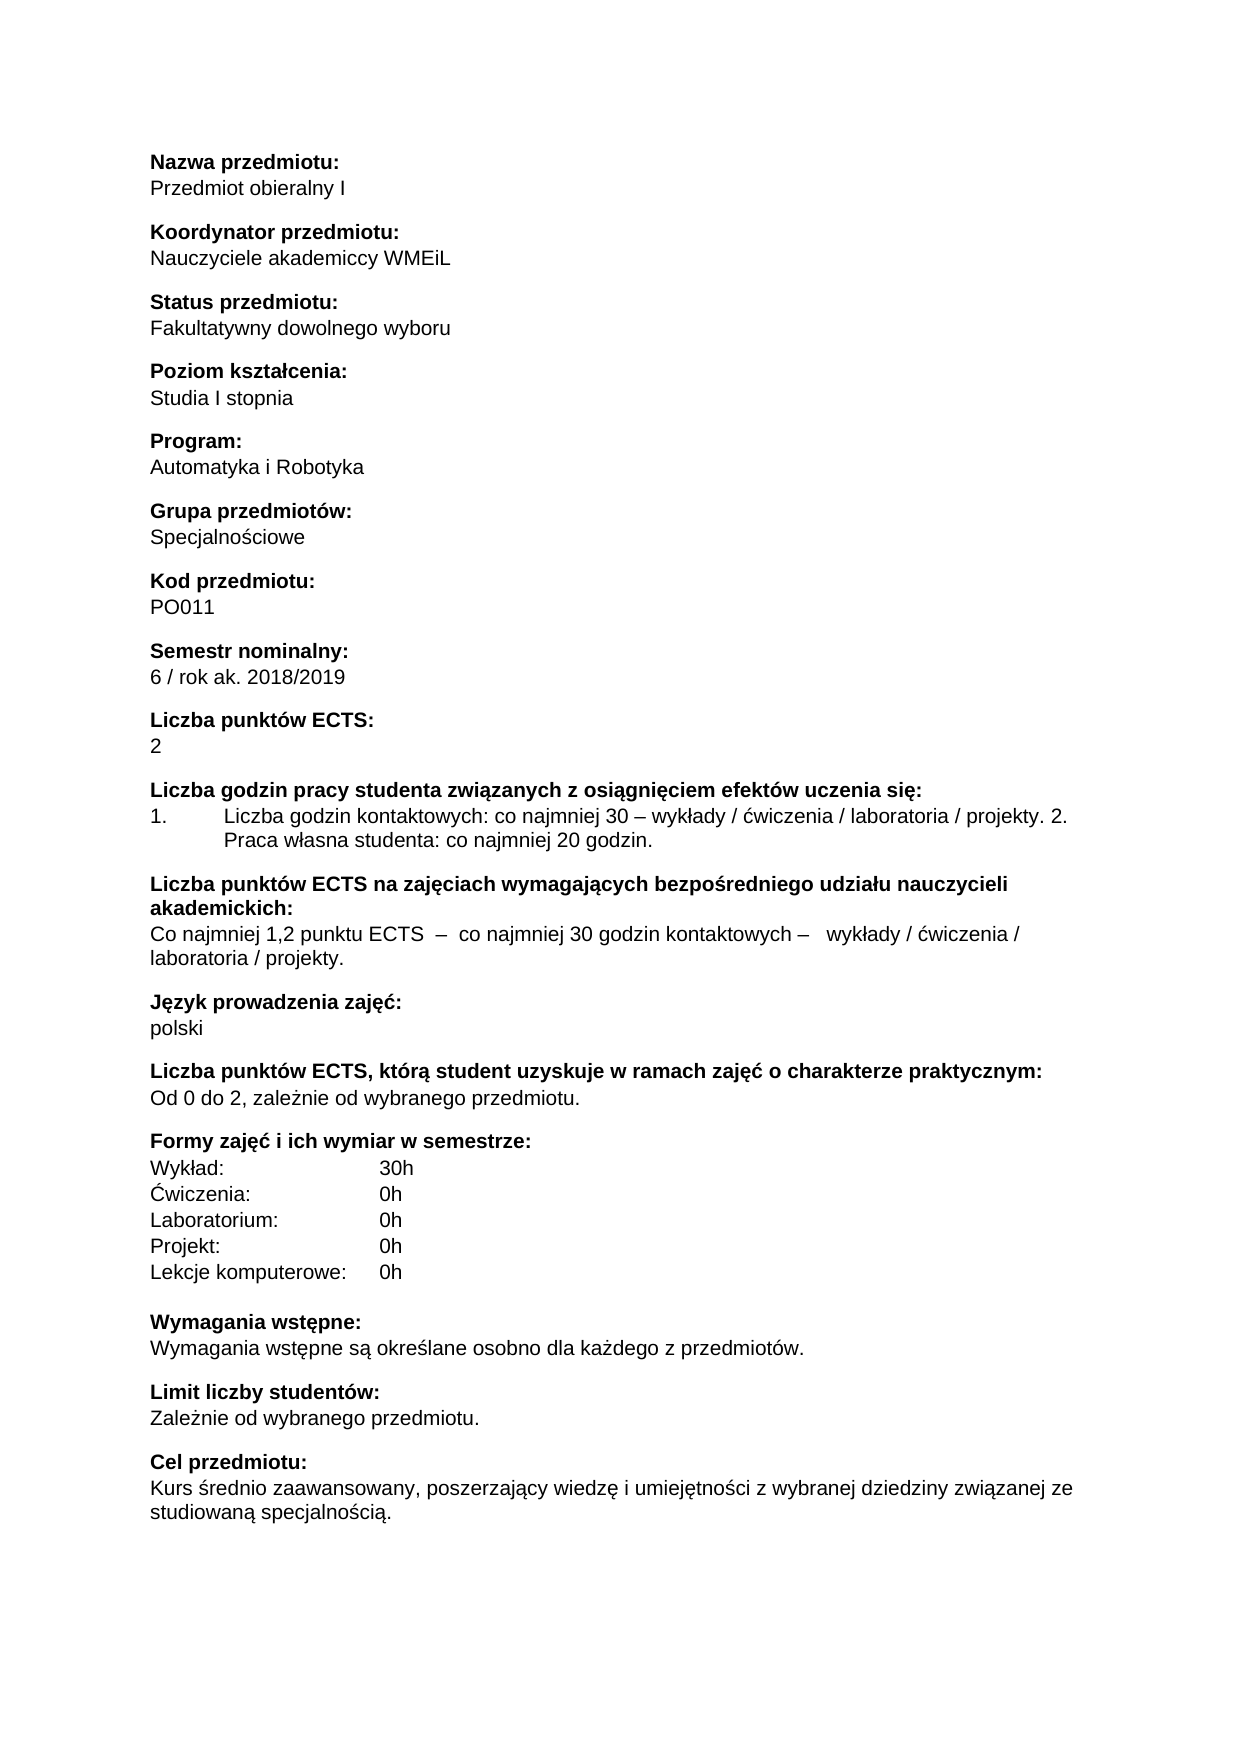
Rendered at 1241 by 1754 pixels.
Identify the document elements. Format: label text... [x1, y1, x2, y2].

text Przedmiot obieralny I [150, 176, 1090, 200]
table_cell 0h [369, 1206, 597, 1232]
text Status przedmiotu: [150, 289, 1090, 313]
text Automatyka i Robotyka [150, 455, 1090, 479]
table_cell 0h [369, 1232, 597, 1258]
text Limit liczby studentów: [150, 1380, 1090, 1404]
table_cell 0h [369, 1180, 597, 1206]
table_header 30h [369, 1156, 597, 1180]
table_cell Laboratorium: [140, 1208, 367, 1232]
text Formy zajęć i ich wymiar w semestrze: [150, 1129, 1090, 1153]
text 2 [150, 734, 1090, 758]
text Program: [150, 429, 1090, 453]
text Liczba punktów ECTS, którą student uzyskuje w ramach zajęć o charakterze praktycznym: [150, 1059, 1090, 1083]
text Liczba godzin pracy studenta związanych z osiągnięciem efektów uczenia się: [150, 778, 1090, 802]
text Wymagania wstępne: [150, 1310, 1090, 1334]
text Kurs średnio zaawansowany, poszerzający wiedzę i umiejętności z wybranej dziedziny związanej ze studiowaną specjalnością. [150, 1476, 1090, 1523]
text Język prowadzenia zajęć: [150, 989, 1090, 1013]
text Nauczyciele akademiccy WMEiL [150, 246, 1090, 270]
text Koordynator przedmiotu: [150, 220, 1090, 244]
table_cell Lekcje komputerowe: [140, 1260, 367, 1284]
text 1. Liczba godzin kontaktowych: co najmniej 30 – wykłady / ćwiczenia / laboratoria / projekty. 2. Praca własna studenta: co najmniej 20 godzin. [150, 804, 1090, 852]
text Kod przedmiotu: [150, 569, 1090, 593]
table_cell 0h [369, 1258, 597, 1284]
text polski [150, 1016, 1090, 1039]
text Studia I stopnia [150, 385, 1090, 409]
text Zależnie od wybranego przedmiotu. [150, 1406, 1090, 1430]
text Poziom kształcenia: [150, 359, 1090, 383]
table_cell Ćwiczenia: [140, 1182, 367, 1206]
text Co najmniej 1,2 punktu ECTS – co najmniej 30 godzin kontaktowych – wykłady / ćwiczenia / laboratoria / projekty. [150, 922, 1090, 970]
text Od 0 do 2, zależnie od wybranego przedmiotu. [150, 1085, 1090, 1109]
text Liczba punktów ECTS: [150, 708, 1090, 732]
text Cel przedmiotu: [150, 1449, 1090, 1473]
text Fakultatywny dowolnego wyboru [150, 316, 1090, 339]
table_header Wykład: [140, 1156, 367, 1180]
text Semestr nominalny: [150, 638, 1090, 662]
text PO011 [150, 595, 1090, 619]
text Specjalnościowe [150, 525, 1090, 549]
text Wymagania wstępne są określane osobno dla każdego z przedmiotów. [150, 1336, 1090, 1360]
text Grupa przedmiotów: [150, 499, 1090, 523]
text Nazwa przedmiotu: [150, 150, 1090, 174]
table_cell Projekt: [140, 1234, 367, 1258]
text Liczba punktów ECTS na zajęciach wymagających bezpośredniego udziału nauczycieli akademickich: [150, 872, 1090, 920]
text 6 / rok ak. 2018/2019 [150, 664, 1090, 688]
